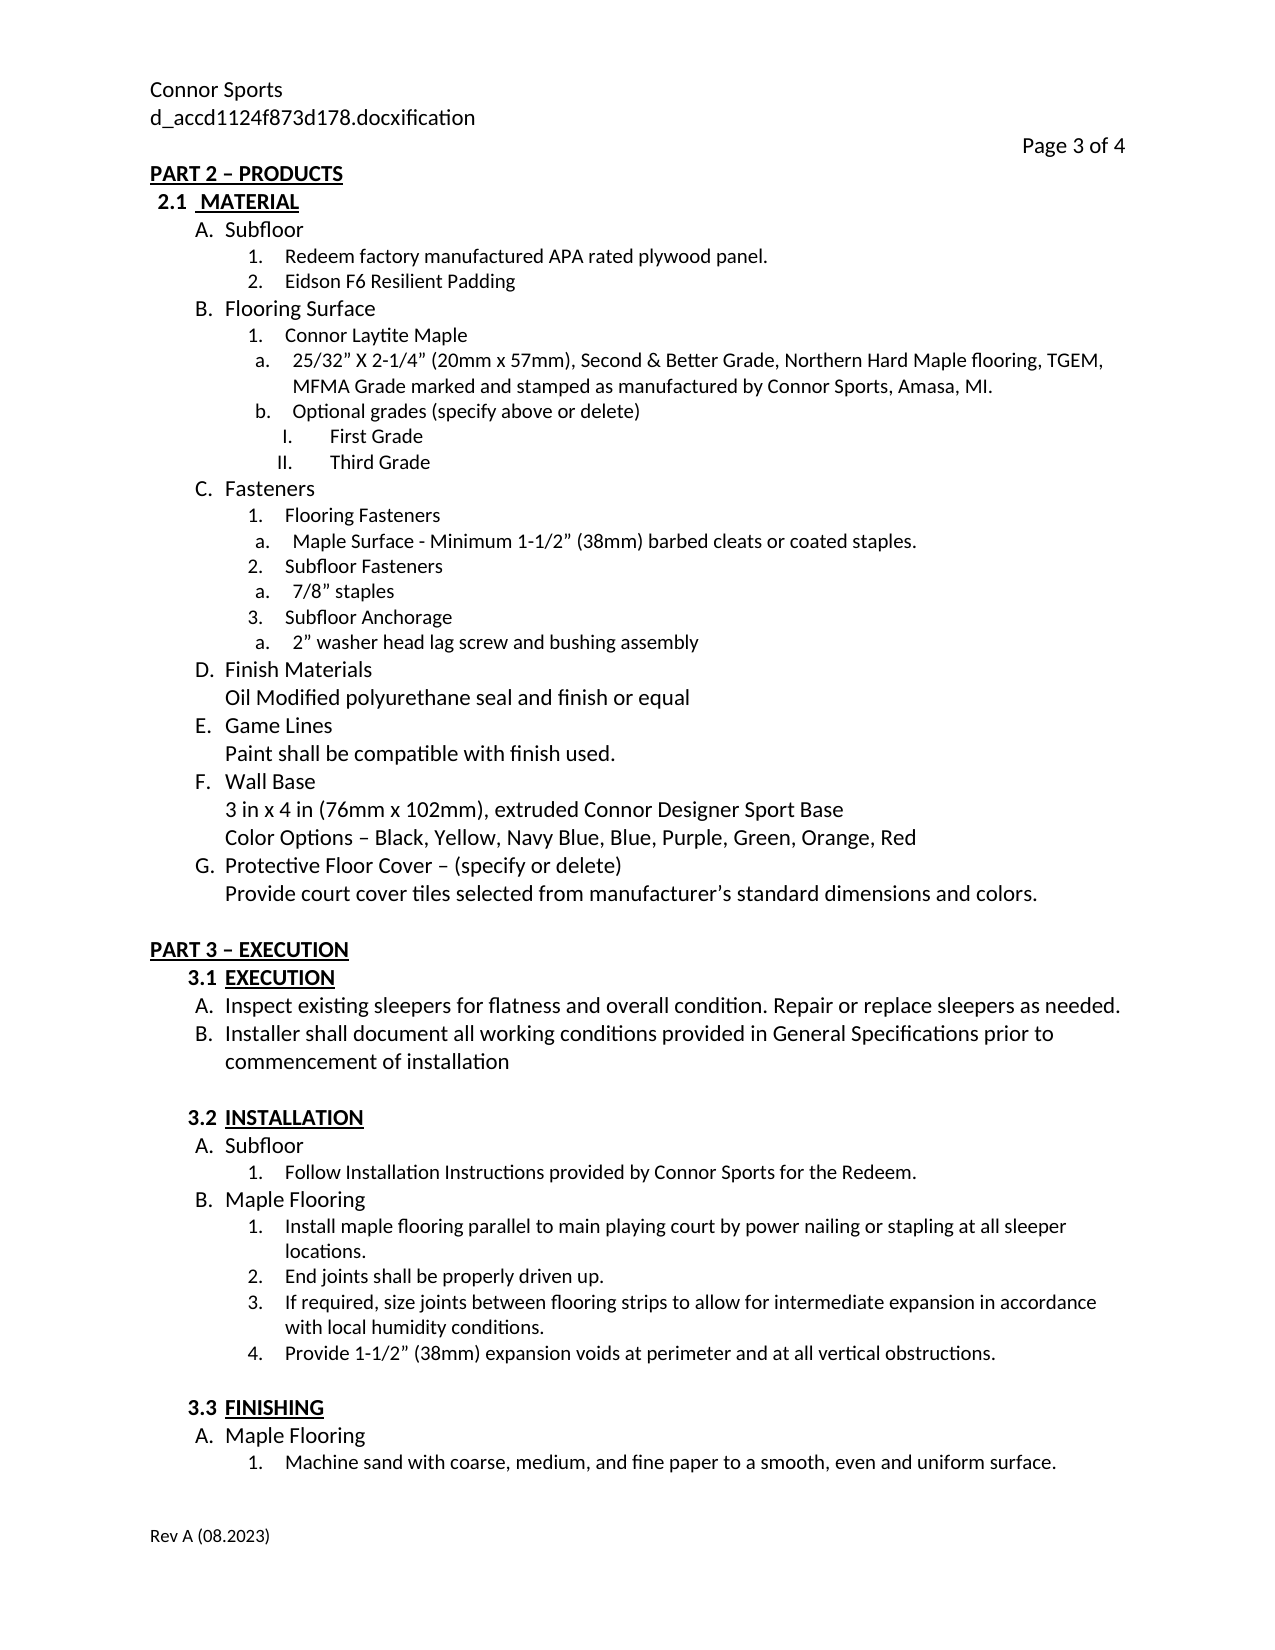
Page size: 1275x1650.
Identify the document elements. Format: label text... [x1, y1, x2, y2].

subtitle Connor Laytite Maple [247, 322, 1125, 347]
subtitle Inspect existing sleepers for flatness and overall condition. Repair or replace sleepers as needed. [195, 991, 1125, 1019]
subtitle Redeem factory manufactured APA rated plywood panel. [247, 243, 1125, 268]
subtitle Provide 1-1/2” (38mm) expansion voids at perimeter and at all vertical obstructions. [247, 1340, 1125, 1365]
subtitle Maple Surface - Minimum 1-1/2” (38mm) barbed cleats or coated staples. [255, 528, 1125, 553]
subtitle Maple Flooring [195, 1421, 1125, 1449]
subtitle Game Lines [195, 711, 1125, 739]
list MATERIAL [157, 187, 1125, 215]
subtitle First Grade [292, 424, 1125, 449]
subtitle Finish Materials [195, 655, 1125, 683]
list FINISHING [187, 1393, 1125, 1421]
subtitle 7/8” staples [255, 579, 1125, 604]
subtitle Subfloor [195, 1131, 1125, 1159]
list Third Grade [292, 449, 1125, 474]
subtitle Install maple flooring parallel to main playing court by power nailing or stapling at all sleeper locations. [247, 1213, 1125, 1264]
subtitle Machine sand with coarse, medium, and fine paper to a smooth, even and uniform surface. [247, 1449, 1125, 1475]
text PART 3 – EXECUTION [150, 935, 1125, 963]
list INSTALLATION [187, 1103, 1125, 1131]
subtitle Flooring Fasteners [247, 502, 1125, 528]
subtitle Fasteners [195, 474, 1125, 502]
subtitle Eidson F6 Resilient Padding [247, 268, 1125, 294]
subtitle End joints shall be properly driven up. [247, 1264, 1125, 1289]
subtitle Optional grades (specify above or delete) [255, 398, 1125, 424]
subtitle Subfloor [195, 215, 1125, 243]
subtitle 25/32” X 2-1/4” (20mm x 57mm), Second & Better Grade, Northern Hard Maple flooring, TGEM, MFMA Grade marked and stamped as manufactured by Connor Sports, Amasa, MI. [255, 347, 1125, 398]
subtitle Maple Flooring [195, 1185, 1125, 1213]
text Provide court cover tiles selected from manufacturer’s standard dimensions and colors. [225, 879, 1125, 907]
subtitle If required, size joints between flooring strips to allow for intermediate expansion in accordance with local humidity conditions. [247, 1289, 1125, 1340]
subtitle Follow Installation Instructions provided by Connor Sports for the Redeem. [247, 1159, 1125, 1185]
text PART 2 – PRODUCTS [150, 159, 1125, 187]
subtitle Wall Base [195, 767, 1125, 795]
subtitle Installer shall document all working conditions provided in General Specifications prior to commencement of installation [195, 1019, 1125, 1075]
list EXECUTION [187, 963, 1125, 991]
text 3 in x 4 in (76mm x 102mm), extruded Connor Designer Sport Base [150, 795, 1153, 823]
subtitle Subfloor Fasteners [247, 553, 1125, 579]
text Paint shall be compatible with finish used. [225, 739, 1125, 767]
subtitle Flooring Surface [195, 294, 1125, 322]
subtitle 2” washer head lag screw and bushing assembly [255, 629, 1125, 655]
subtitle Protective Floor Cover – (specify or delete) [195, 851, 1125, 879]
text Color Options – Black, Yellow, Navy Blue, Blue, Purple, Green, Orange, Red [150, 823, 1153, 851]
subtitle Subfloor Anchorage [247, 604, 1125, 629]
text Oil Modified polyurethane seal and finish or equal [150, 683, 1125, 711]
